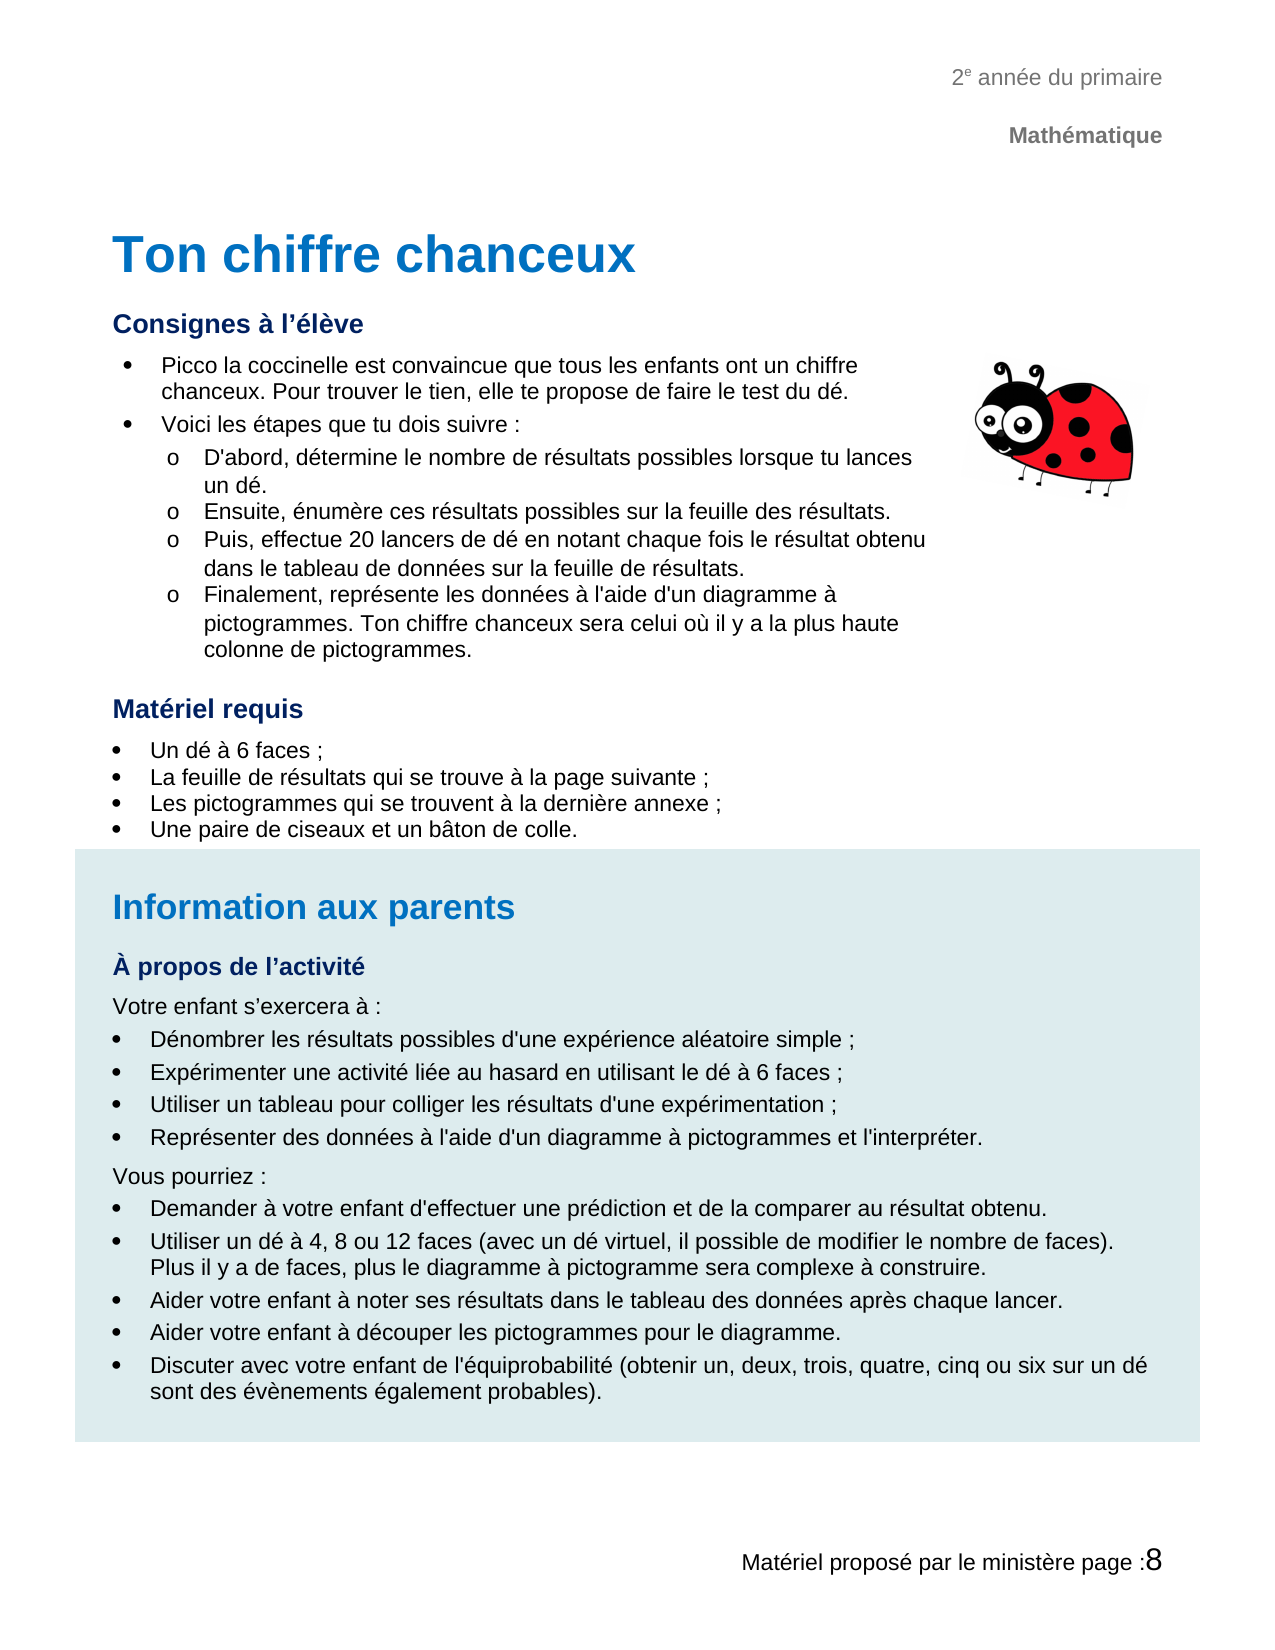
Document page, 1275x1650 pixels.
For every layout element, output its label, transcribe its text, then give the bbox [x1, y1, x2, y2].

text Matériel requis [112, 693, 1083, 725]
text La feuille de résultats qui se trouve à la page suivante ; [112, 763, 1162, 790]
text Mathématique [112, 122, 1162, 148]
text Un dé à 6 faces ; [112, 737, 1162, 763]
text Consignes à l’élève [112, 308, 1162, 339]
text Ton chiffre chanceux [112, 223, 1162, 283]
text Une paire de ciseaux et un bâton de colle. [112, 816, 1162, 843]
table_header [948, 352, 1161, 668]
table_header Information aux parents À propos de l’activité Votre enfant s’exercera à : Dénombrer les résultats possibles d'une expérience aléatoire simple ; Expérimenter une activité liée au hasard en utilisant le dé à 6 faces ; Utiliser un tableau pour colliger les résultats d'une expérimentation ; Représenter des données à l'aide d'un diagramme à pictogrammes et l'interpréter. Vous pourriez : Demander à votre enfant d'effectuer une prédiction et de la comparer au résultat obtenu. Utiliser un dé à 4, 8 ou 12 faces (avec un dé virtuel, il possible de modifier le nombre de faces). Plus il y a de faces, plus le diagramme à pictogramme sera complexe à construire. Aider votre enfant à noter ses résultats dans le tableau des données après chaque lancer. Aider votre enfant à découper les pictogrammes pour le diagramme. Discuter avec votre enfant de l'équiprobabilité (obtenir un, deux, trois, quatre, cinq ou six sur un dé sont des évènements également probables). [75, 849, 1200, 1442]
text Les pictogrammes qui se trouvent à la dernière annexe ; [112, 790, 1162, 816]
table_header Picco la coccinelle est convaincue que tous les enfants ont un chiffre chanceux. Pour trouver le tien, elle te propose de faire le test du dé. Voici les étapes que tu dois suivre : D'abord, détermine le nombre de résultats possibles lorsque tu lances un dé. Ensuite, énumère ces résultats possibles sur la feuille des résultats. Puis, effectue 20 lancers de dé en notant chaque fois le résultat obtenu dans le tableau de données sur la feuille de résultats. Finalement, représente les données à l'aide d'un diagramme à pictogrammes. Ton chiffre chanceux sera celui où il y a la plus haute colonne de pictogrammes. [113, 352, 948, 668]
picture [961, 353, 1150, 509]
